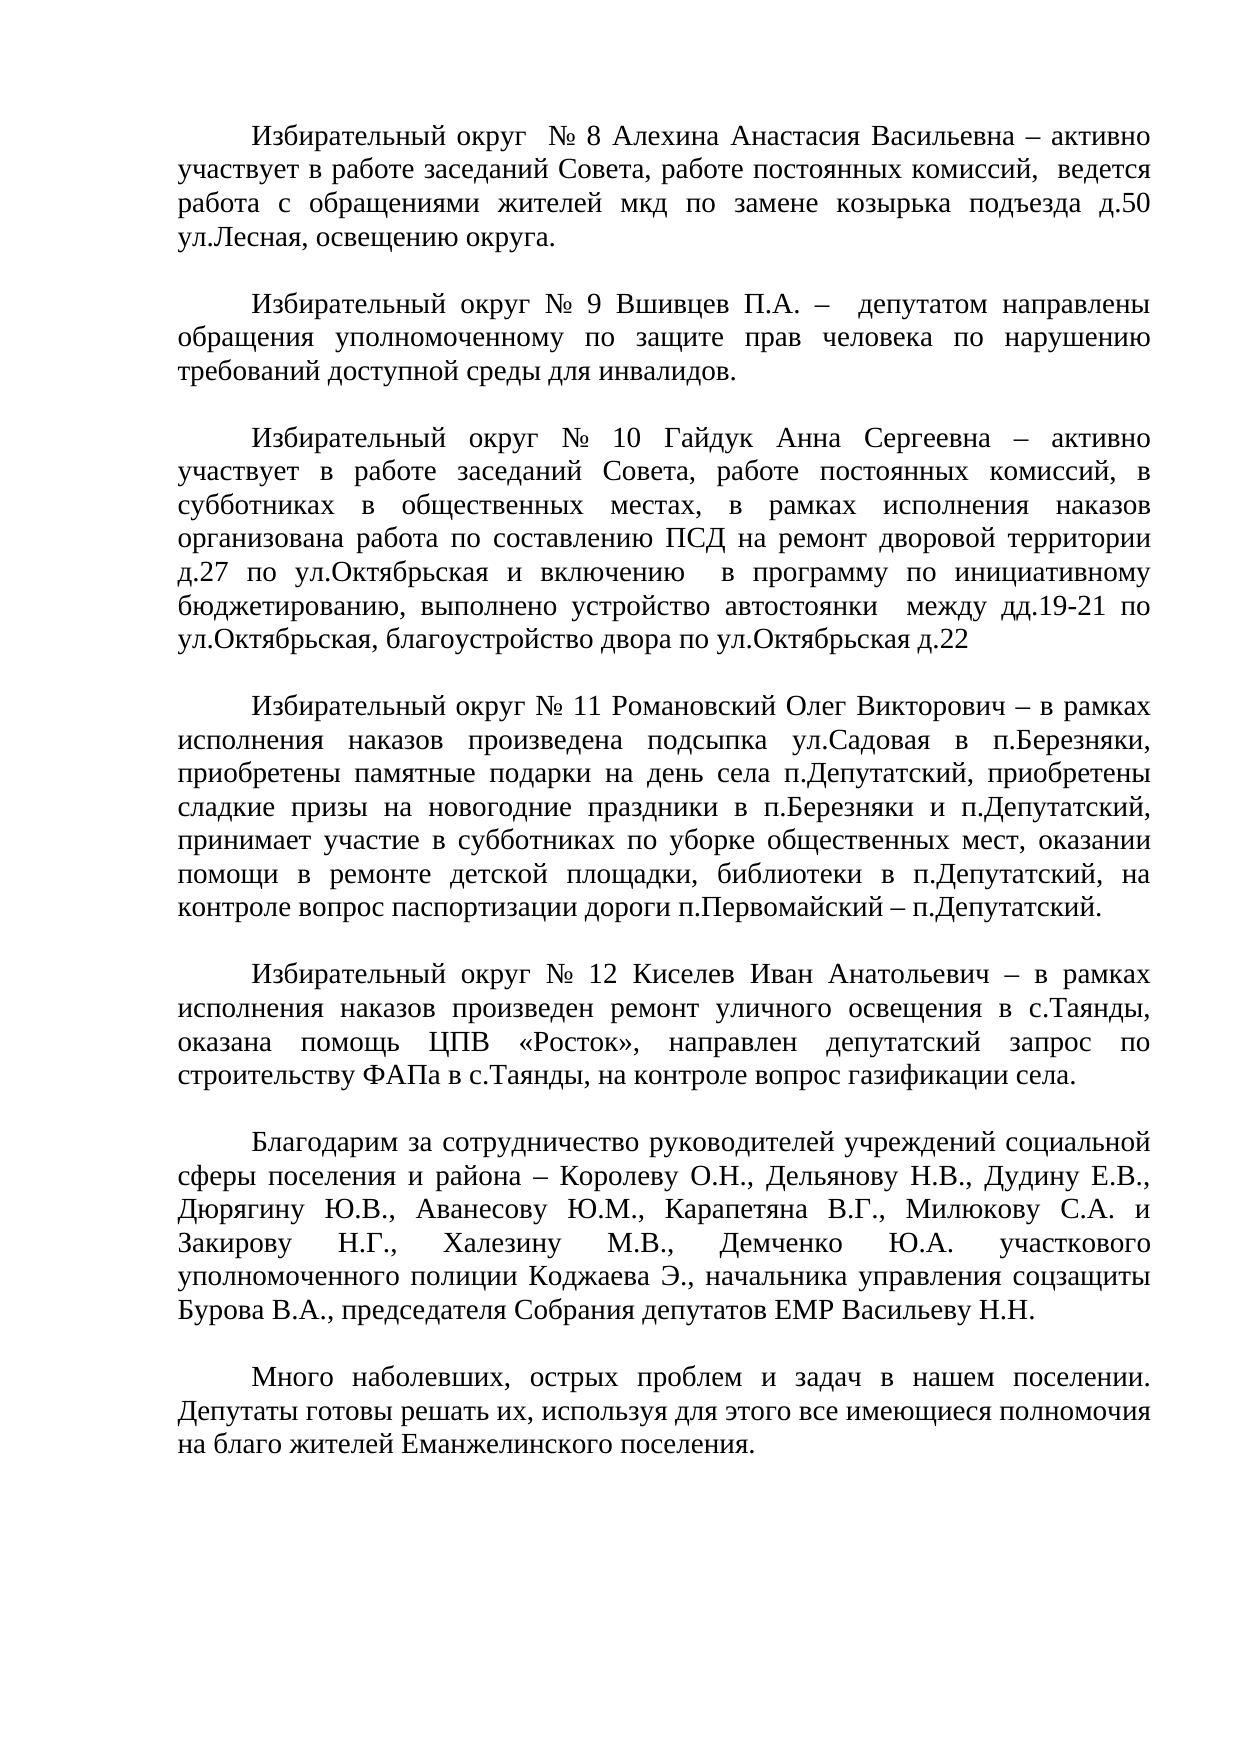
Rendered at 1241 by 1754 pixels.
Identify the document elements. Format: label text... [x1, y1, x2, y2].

text Благодарим за сотрудничество руководителей учреждений социальной сферы поселения и района – Королеву О.Н., Дельянову Н.В., Дудину Е.В., Дюрягину Ю.В., Аванесову Ю.М., Карапетяна В.Г., Милюкову С.А. и Закирову Н.Г., Халезину М.В., Демченко Ю.А. участкового уполномоченного полиции Коджаева Э., начальника управления соцзащиты Бурова В.А., председателя Собрания депутатов ЕМР Васильеву Н.Н. [177, 1124, 1152, 1326]
text Избирательный округ № 9 Вшивцев П.А. – депутатом направлены обращения уполномоченному по защите прав человека по нарушению требований доступной среды для инвалидов. [177, 286, 1152, 386]
text Много наболевших, острых проблем и задач в нашем поселении. Депутаты готовы решать их, используя для этого все имеющиеся полномочия на благо жителей Еманжелинского поселения. [177, 1359, 1152, 1460]
text Избирательный округ № 12 Киселев Иван Анатольевич – в рамках исполнения наказов произведен ремонт уличного освещения в с.Таянды, оказана помощь ЦПВ «Росток», направлен депутатский запрос по строительству ФАПа в с.Таянды, на контроле вопрос газификации села. [177, 957, 1152, 1091]
text Избирательный округ № 11 Романовский Олег Викторович – в рамках исполнения наказов произведена подсыпка ул.Садовая в п.Березняки, приобретены памятные подарки на день села п.Депутатский, приобретены сладкие призы на новогодние праздники в п.Березняки и п.Депутатский, принимает участие в субботниках по уборке общественных мест, оказании помощи в ремонте детской площадки, библиотеки в п.Депутатский, на контроле вопрос паспортизации дороги п.Первомайский – п.Депутатский. [177, 688, 1152, 923]
text Избирательный округ № 8 Алехина Анастасия Васильевна – активно участвует в работе заседаний Совета, работе постоянных комиссий, ведется работа с обращениями жителей мкд по замене козырька подъезда д.50 ул.Лесная, освещению округа. [177, 118, 1152, 252]
text Избирательный округ № 10 Гайдук Анна Сергеевна – активно участвует в работе заседаний Совета, работе постоянных комиссий, в субботниках в общественных местах, в рамках исполнения наказов организована работа по составлению ПСД на ремонт дворовой территории д.27 по ул.Октябрьская и включению в программу по инициативному бюджетированию, выполнено устройство автостоянки между дд.19-21 по ул.Октябрьская, благоустройство двора по ул.Октябрьская д.22 [177, 420, 1152, 655]
